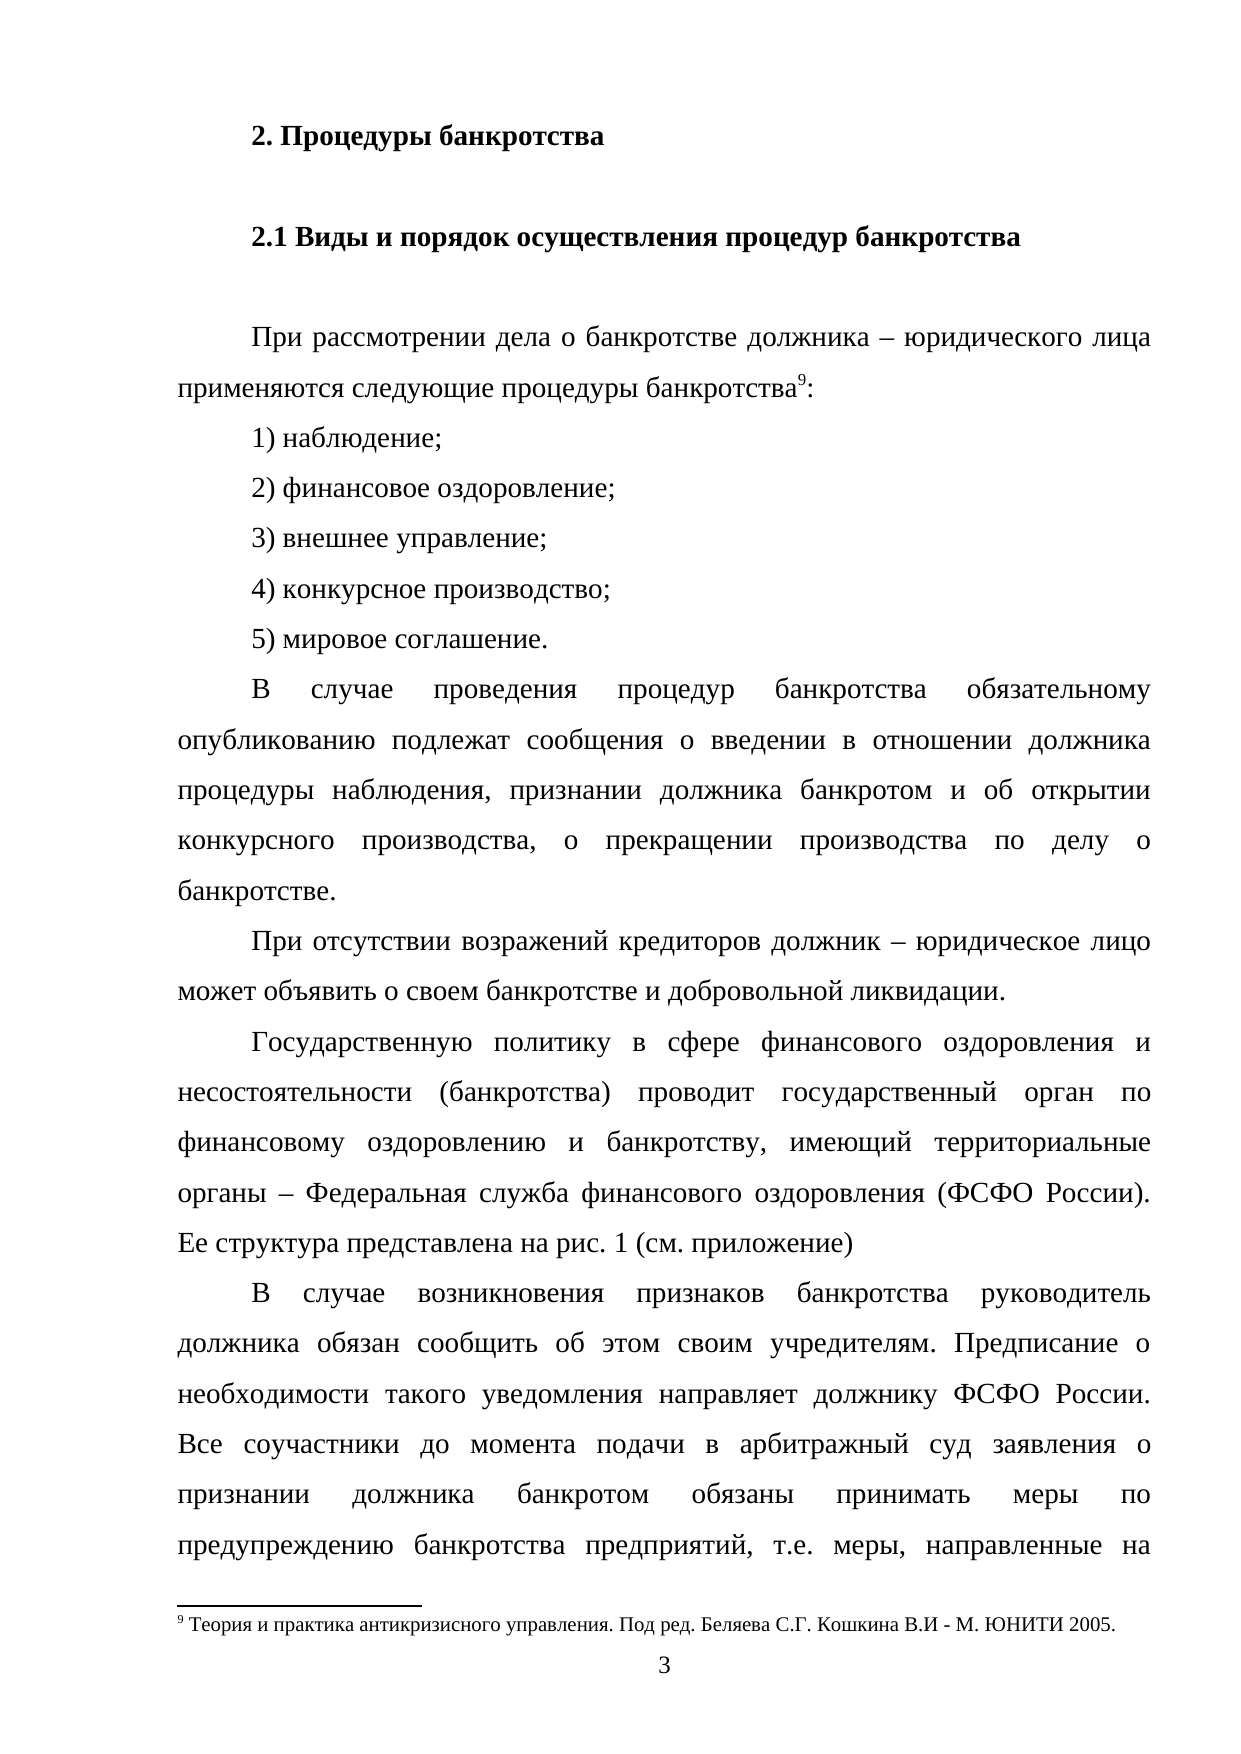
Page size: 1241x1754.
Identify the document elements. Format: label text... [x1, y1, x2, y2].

text 1) наблюдение; [177, 420, 1152, 453]
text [177, 1275, 1152, 1560]
text 5) мировое соглашение. [177, 621, 1152, 655]
text 2. Процедуры банкротства [177, 118, 1152, 152]
text При рассмотрении дела о банкротстве должника – юридического лица применяются следующие процедуры банкротства: [177, 319, 1152, 403]
text В случае проведения процедур банкротства обязательному опубликованию подлежат сообщения о введении в отношении должника процедуры наблюдения, признании должника банкротом и об открытии конкурсного производства, о прекращении производства по делу о банкротстве. [177, 672, 1152, 906]
text 3) внешнее управление; [177, 521, 1152, 554]
text 4) конкурсное производство; [177, 571, 1152, 604]
text 2.1 Виды и порядок осуществления процедур банкротства [177, 219, 1152, 252]
text 2) финансовое оздоровление; [177, 470, 1152, 504]
text Государственную политику в сфере финансового оздоровления и несостоятельности (банкротства) проводит государственный орган по финансовому оздоровлению и банкротству, имеющий территориальные органы – Федеральная служба финансового оздоровления (ФСФО России). Ее структура представлена на рис. 1 (см. приложение) [177, 1024, 1152, 1258]
text При отсутствии возражений кредиторов должник – юридическое лицо может объявить о своем банкротстве и добровольной ликвидации. [177, 923, 1152, 1007]
